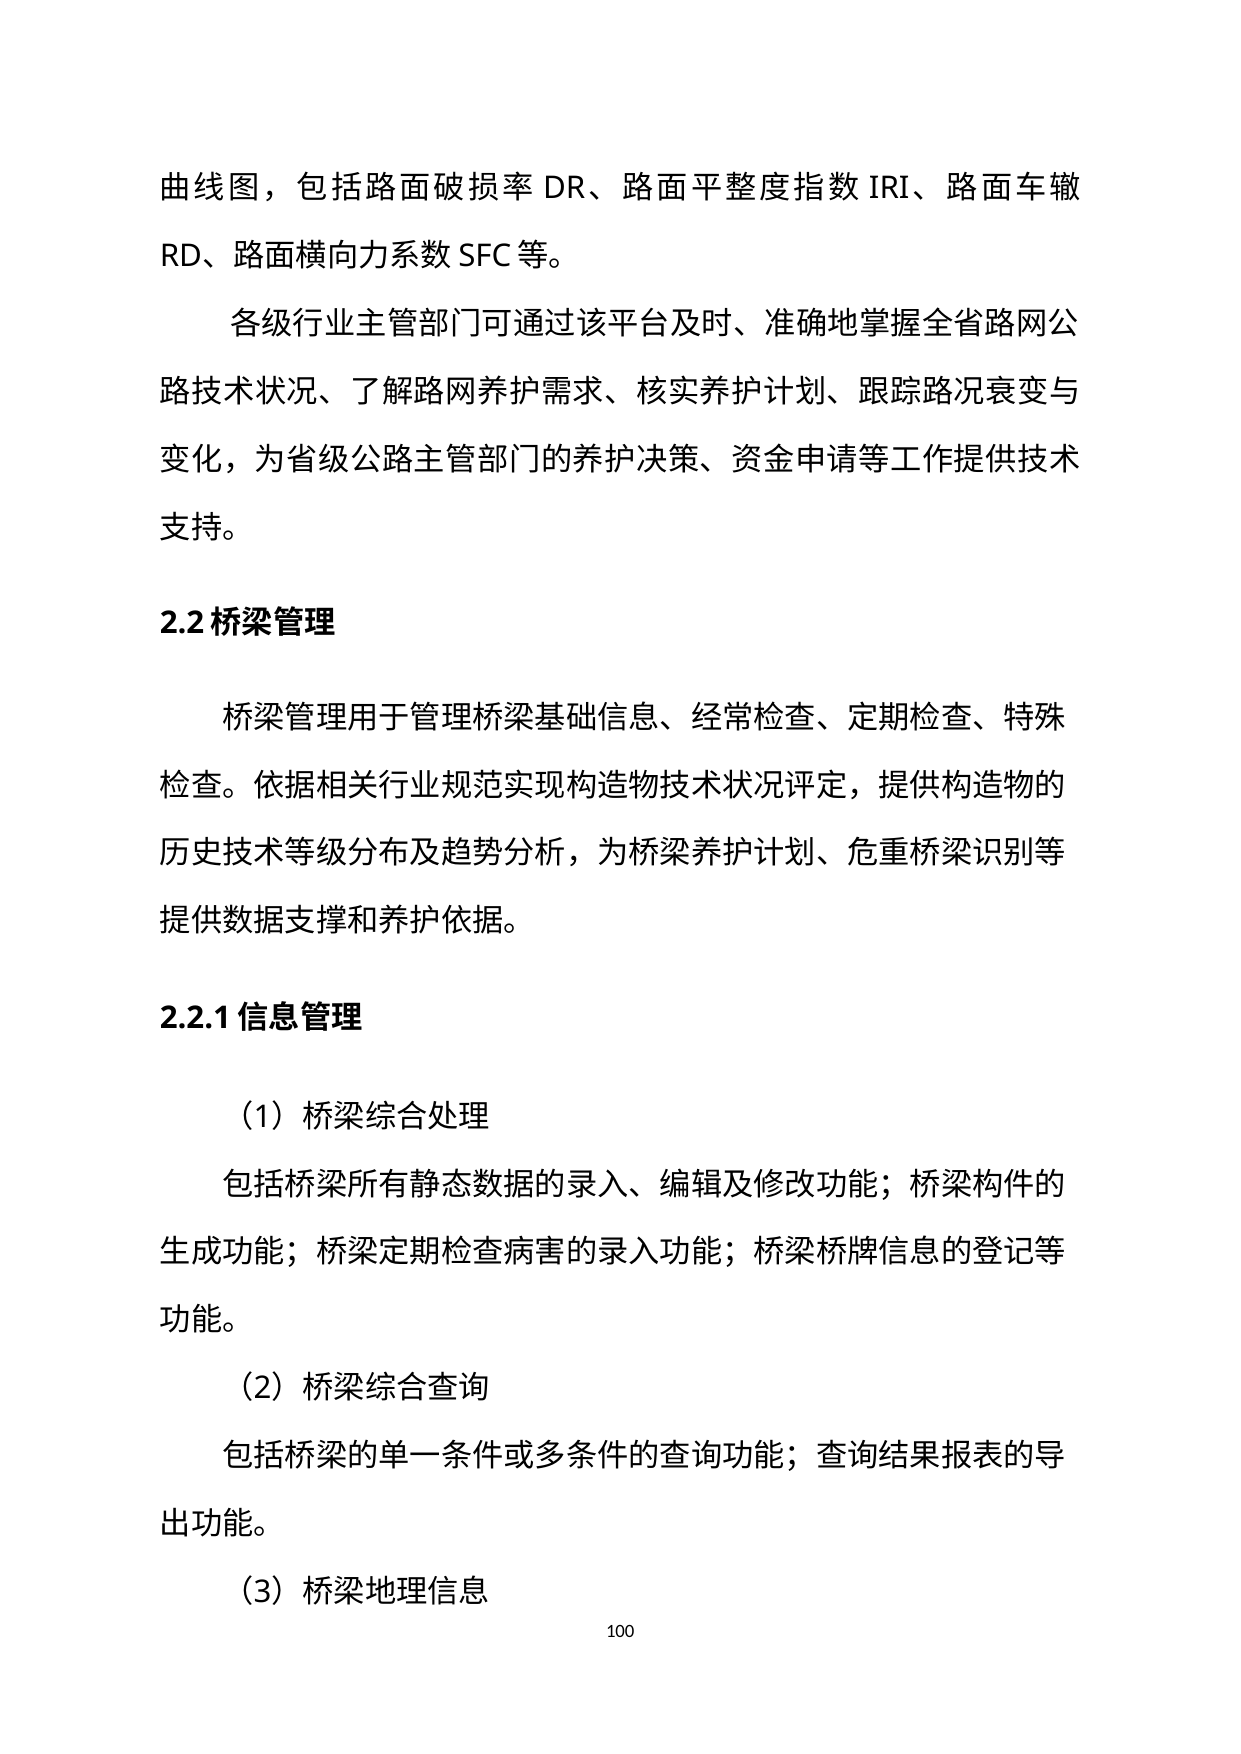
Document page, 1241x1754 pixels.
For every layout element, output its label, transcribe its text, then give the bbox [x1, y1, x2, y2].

text 桥梁管理用于管理桥梁基础信息、经常检查、定期检查、特殊检查。依据相关行业规范实现构造物技术状况评定，提供构造物的历史技术等级分布及趋势分析，为桥梁养护计划、危重桥梁识别等提供数据支撑和养护依据。 [159, 692, 1081, 941]
text （1）桥梁综合处理 [159, 1091, 1081, 1136]
text （2）桥梁综合查询 [159, 1362, 1081, 1408]
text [159, 162, 1081, 276]
text 包括桥梁的单一条件或多条件的查询功能；查询结果报表的导出功能。 [159, 1430, 1081, 1543]
text 包括桥梁所有静态数据的录入、编辑及修改功能；桥梁构件的生成功能；桥梁定期检查病害的录入功能；桥梁桥牌信息的登记等功能。 [159, 1159, 1081, 1340]
text （3）桥梁地理信息 [159, 1566, 1081, 1611]
text 各级行业主管部门可通过该平台及时、准确地掌握全省路网公路技术状况、了解路网养护需求、核实养护计划、跟踪路况衰变与变化，为省级公路主管部门的养护决策、资金申请等工作提供技术支持。 [159, 298, 1081, 547]
text 2.2桥梁管理 [159, 597, 1081, 642]
subtitle 2.2.1信息管理 [159, 992, 1081, 1038]
